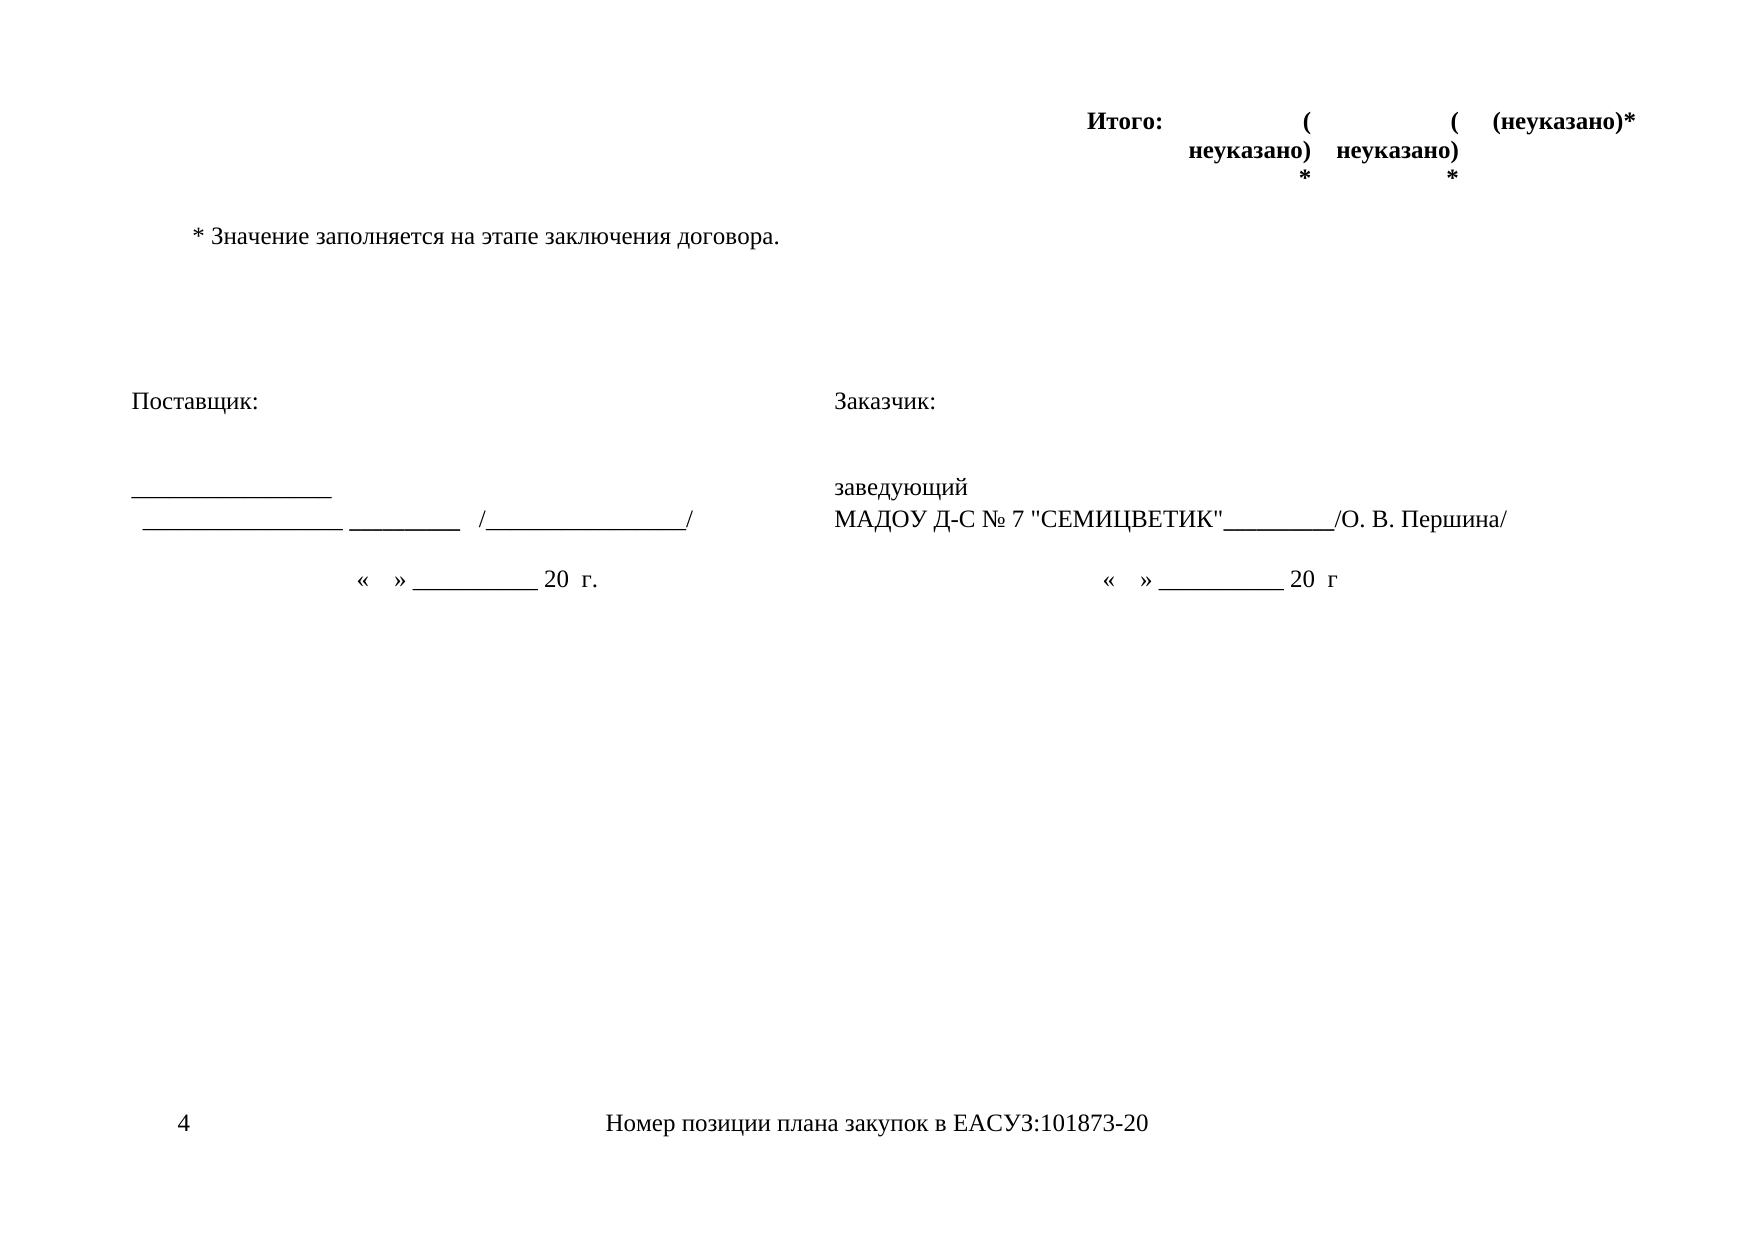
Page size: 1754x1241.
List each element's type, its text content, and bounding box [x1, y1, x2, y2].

table_header : [823, 386, 1617, 472]
table_cell [131, 473, 823, 501]
table_cell __________// « » __________ 20 г [823, 501, 1617, 621]
table_header : [131, 386, 823, 472]
table_cell [823, 473, 1617, 501]
table_cell __________ // « » __________ 20 г. [131, 501, 823, 621]
